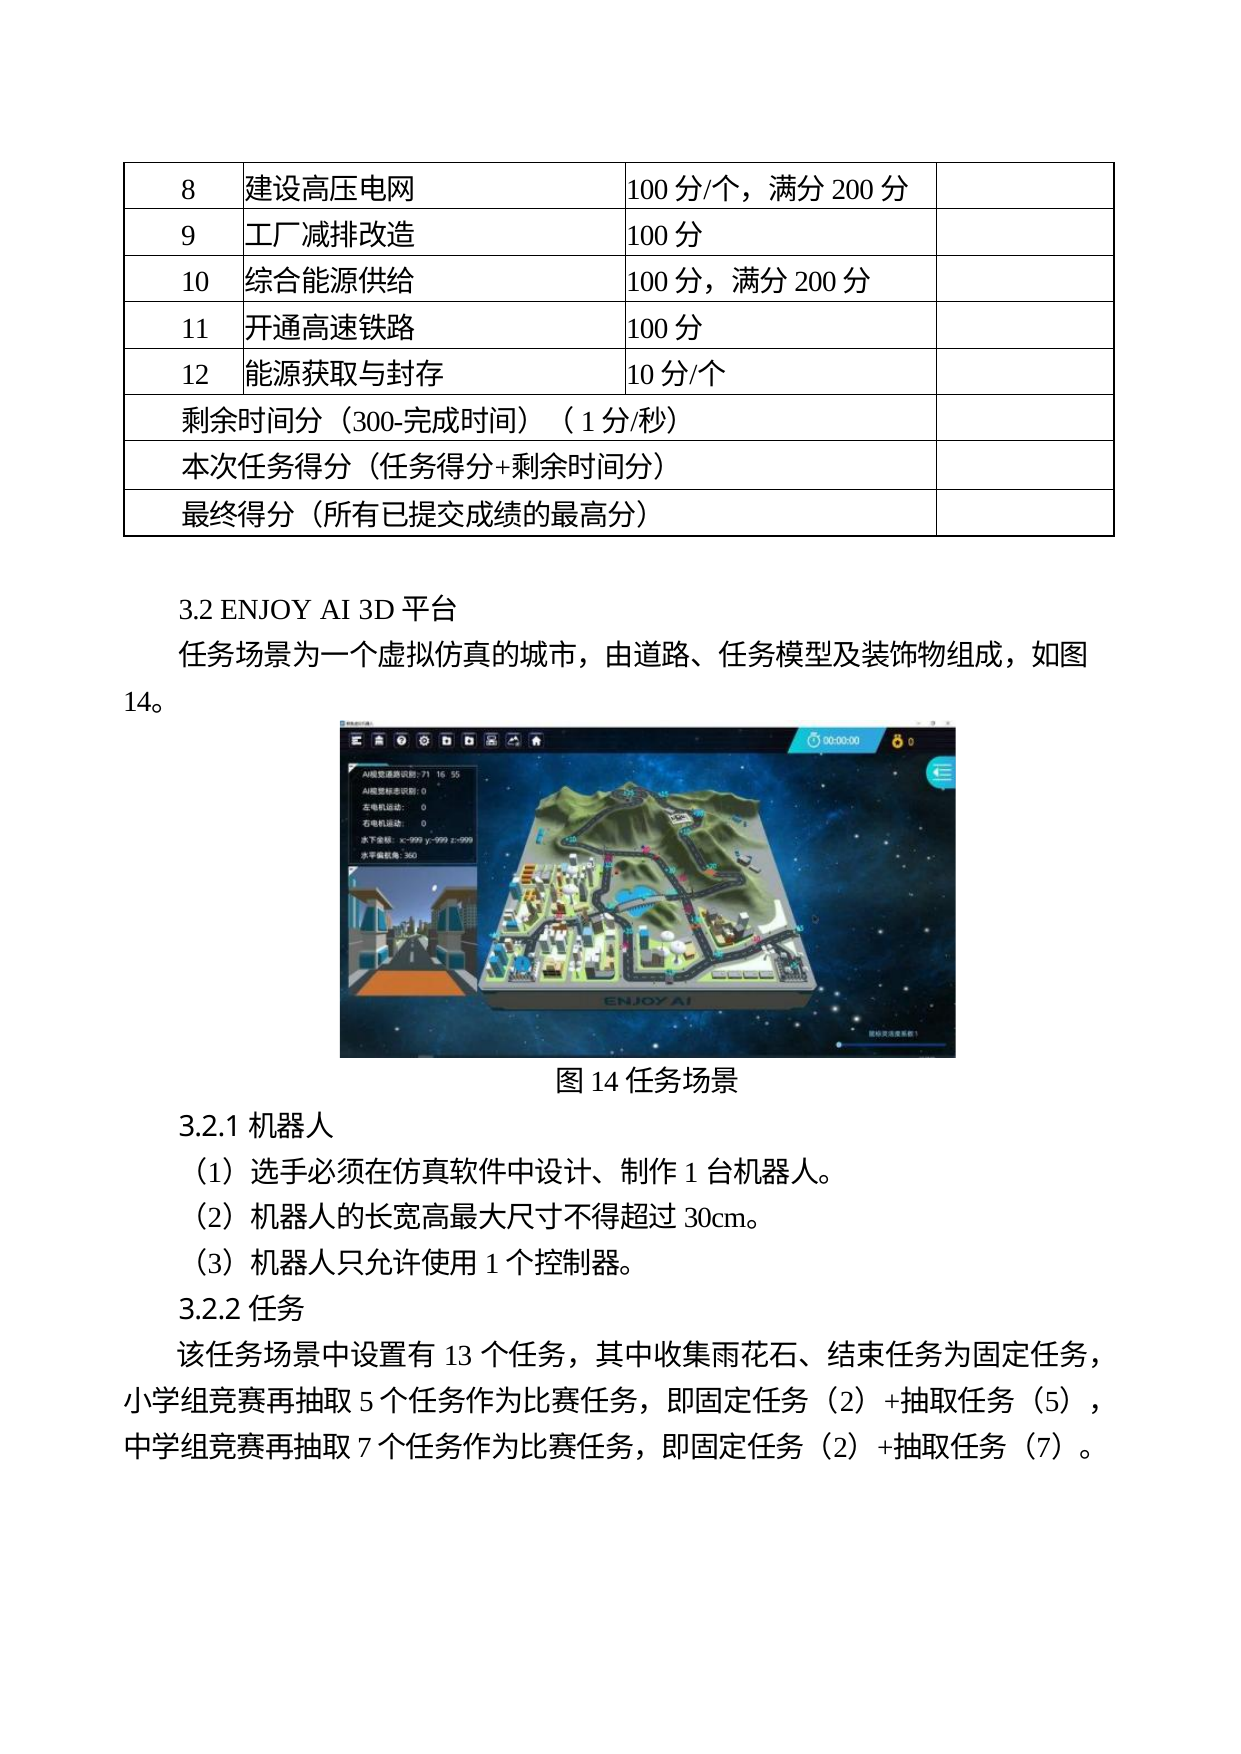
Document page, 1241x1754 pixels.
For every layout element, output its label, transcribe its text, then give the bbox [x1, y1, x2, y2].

table_cell 8 [125, 163, 243, 208]
text 图14 任务场景 [123, 1057, 1117, 1099]
table_cell 最终得分（所有已提交成绩的最高分） [125, 490, 936, 535]
table_cell 12 [125, 349, 243, 394]
table_cell 10 [125, 256, 243, 301]
table_cell [937, 349, 1113, 394]
table_cell [937, 441, 1113, 488]
table_cell [937, 209, 1113, 255]
text （2）机器人的长宽高最大尺寸不得超过 30cm。 [123, 1191, 1117, 1237]
table_cell [937, 302, 1113, 347]
text 3.2.1 机器人 [123, 1099, 1117, 1145]
table_cell 工厂减排改造 [244, 209, 625, 255]
text 3.2.2 任务 [123, 1283, 1117, 1329]
table_cell 剩余时间分（300-完成时间）（ 1分/秒） [125, 395, 936, 440]
text 该任务场景中设置有 13 个任务，其中收集雨花石、结束任务为固定任务，小学组竞赛再抽取5个任务作为比赛任务，即固定任务（2）+抽取任务（5），中学组竞赛再抽取7个任务作为比赛任务，即固定任务（2）+抽取任务（7）。 [123, 1329, 1117, 1466]
text （1）选手必须在仿真软件中设计、制作 1 台机器人。 [123, 1145, 1117, 1191]
table_cell 建设高压电网 [244, 163, 625, 208]
text 3.2 ENJOY AI 3D平台 [123, 583, 1117, 629]
table_cell 11 [125, 302, 243, 347]
text （3）机器人只允许使用 1 个控制器。 [123, 1237, 1117, 1283]
table_cell 100分，满分200分 [626, 256, 936, 301]
table_cell 能源获取与封存 [244, 349, 625, 394]
table_cell 10分/个 [626, 349, 936, 394]
picture [339, 720, 956, 1058]
table_cell [937, 490, 1113, 535]
table_cell [937, 395, 1113, 440]
text 任务场景为一个虚拟仿真的城市，由道路、任务模型及装饰物组成，如图 14。 [123, 629, 1117, 720]
table_cell 100分 [626, 209, 936, 255]
table_cell [937, 256, 1113, 301]
table_cell 综合能源供给 [244, 256, 625, 301]
table_cell 开通高速铁路 [244, 302, 625, 347]
table_cell 9 [125, 209, 243, 255]
table_cell 100分/个，满分200 分 [626, 163, 936, 208]
table_cell 100分 [626, 302, 936, 347]
table_cell [937, 163, 1113, 208]
table_cell 本次任务得分（任务得分+剩余时间分） [125, 441, 936, 488]
